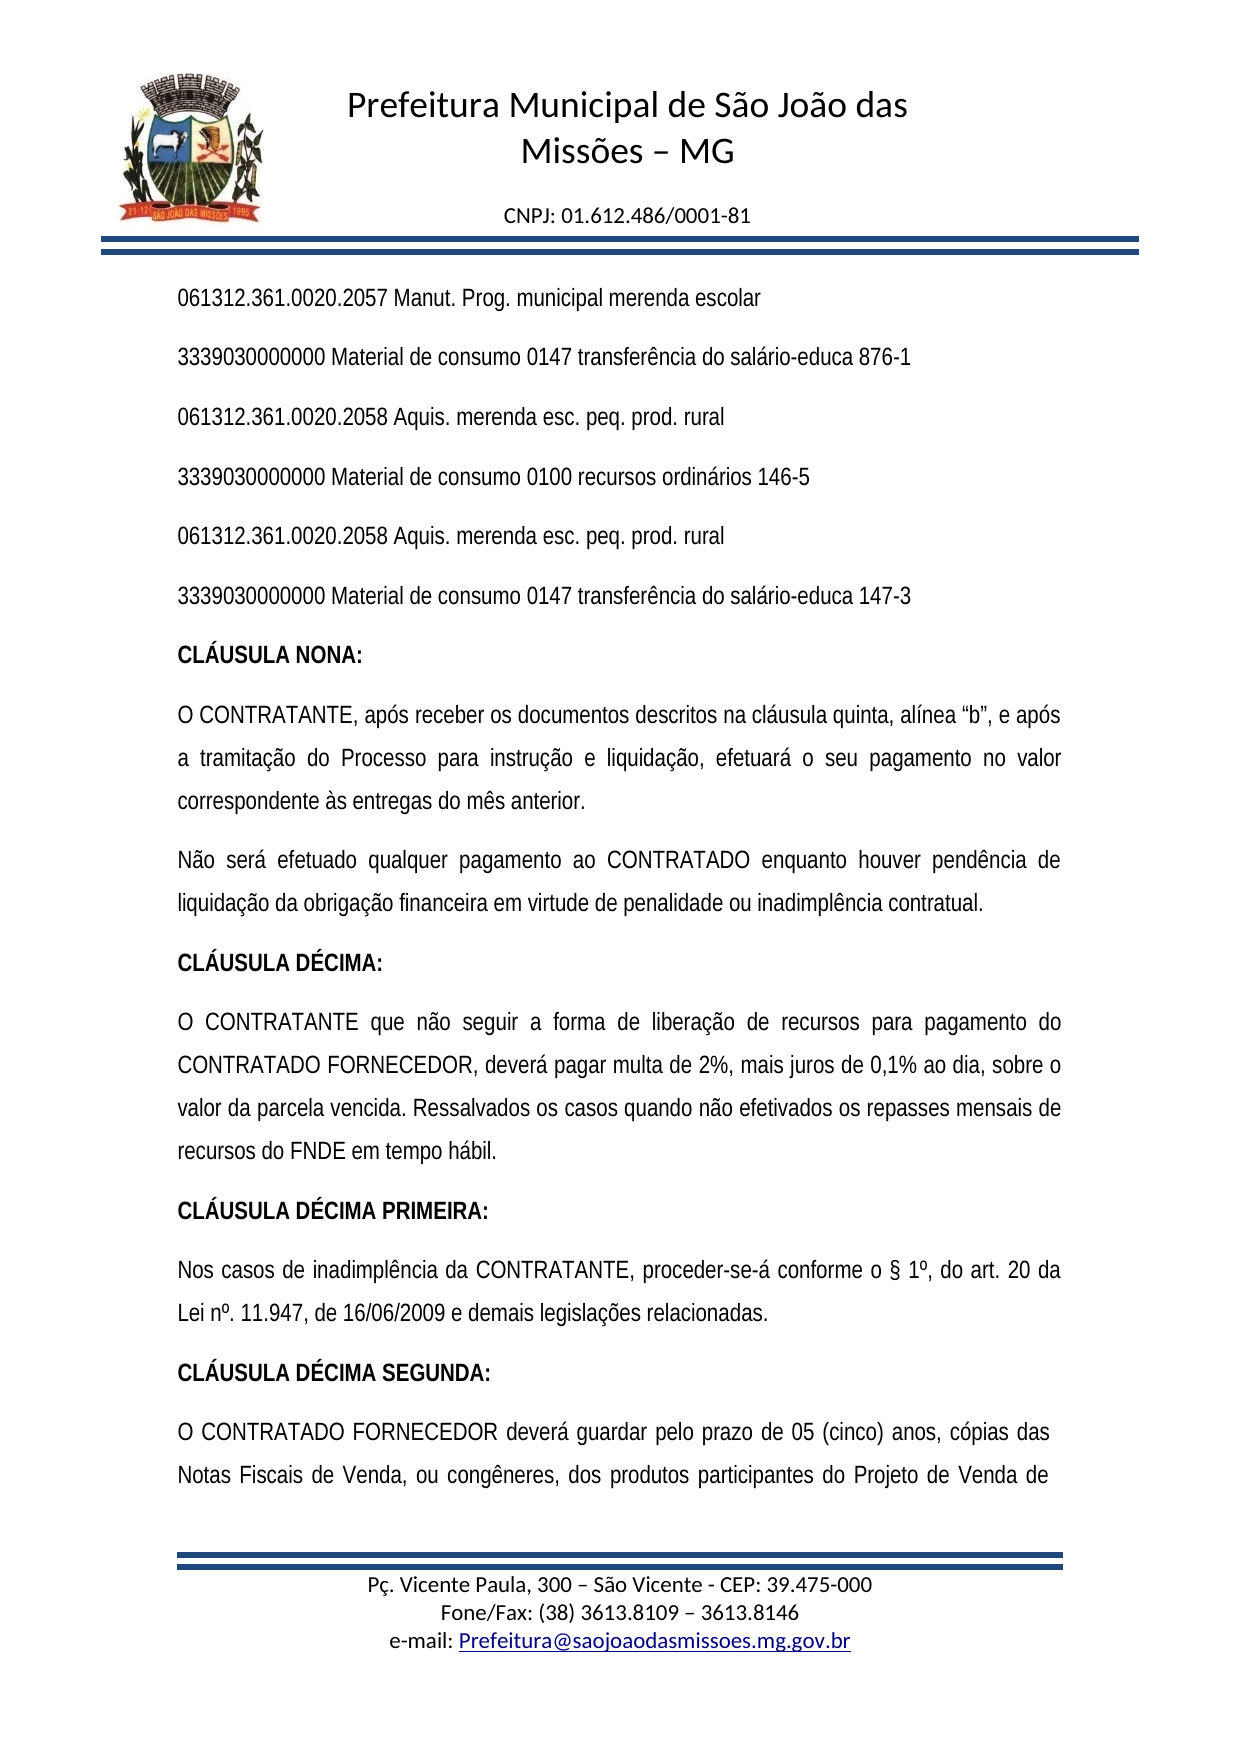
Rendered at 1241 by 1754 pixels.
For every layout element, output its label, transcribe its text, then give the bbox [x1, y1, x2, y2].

text 3339030000000 Material de consumo 0147 transferência do salário-educa 147-3 [177, 581, 1063, 609]
text CLÁUSULA DÉCIMA: [177, 948, 1063, 976]
text CLÁUSULA NONA: [177, 640, 1063, 669]
text O CONTRATANTE, após receber os documentos descritos na cláusula quinta, alínea “b”, e após a tramitação do Processo para instrução e liquidação, efetuará o seu pagamento no valor correspondente às entregas do mês anterior. [177, 700, 1063, 814]
text 061312.361.0020.2058 Aquis. merenda esc. peq. prod. rural [177, 402, 1063, 431]
text 3339030000000 Material de consumo 0100 recursos ordinários 146-5 [177, 461, 1063, 490]
text Nos casos de inadimplência da CONTRATANTE, proceder-se-á conforme o § 1º, do art. 20 da Lei nº. 11.947, de 16/06/2009 e demais legislações relacionadas. [177, 1255, 1063, 1327]
text CLÁUSULA DÉCIMA PRIMEIRA: [177, 1196, 1063, 1224]
text Não será efetuado qualquer pagamento ao CONTRATADO enquanto houver pendência de liquidação da obrigação financeira em virtude de penalidade ou inadimplência contratual. [177, 845, 1063, 917]
text 061312.361.0020.2057 Manut. Prog. municipal merenda escolar [177, 283, 1063, 311]
text O CONTRATANTE que não seguir a forma de liberação de recursos para pagamento do CONTRATADO FORNECEDOR, deverá pagar multa de 2%, mais juros de 0,1% ao dia, sobre o valor da parcela vencida. Ressalvados os casos quando não efetivados os repasses mensais de recursos do FNDE em tempo hábil. [177, 1007, 1063, 1165]
text CLÁUSULA DÉCIMA SEGUNDA: [177, 1358, 1063, 1386]
text 3339030000000 Material de consumo 0147 transferência do salário-educa 876-1 [177, 342, 1063, 371]
picture [112, 73, 265, 227]
text 061312.361.0020.2058 Aquis. merenda esc. peq. prod. rural [177, 521, 1063, 550]
